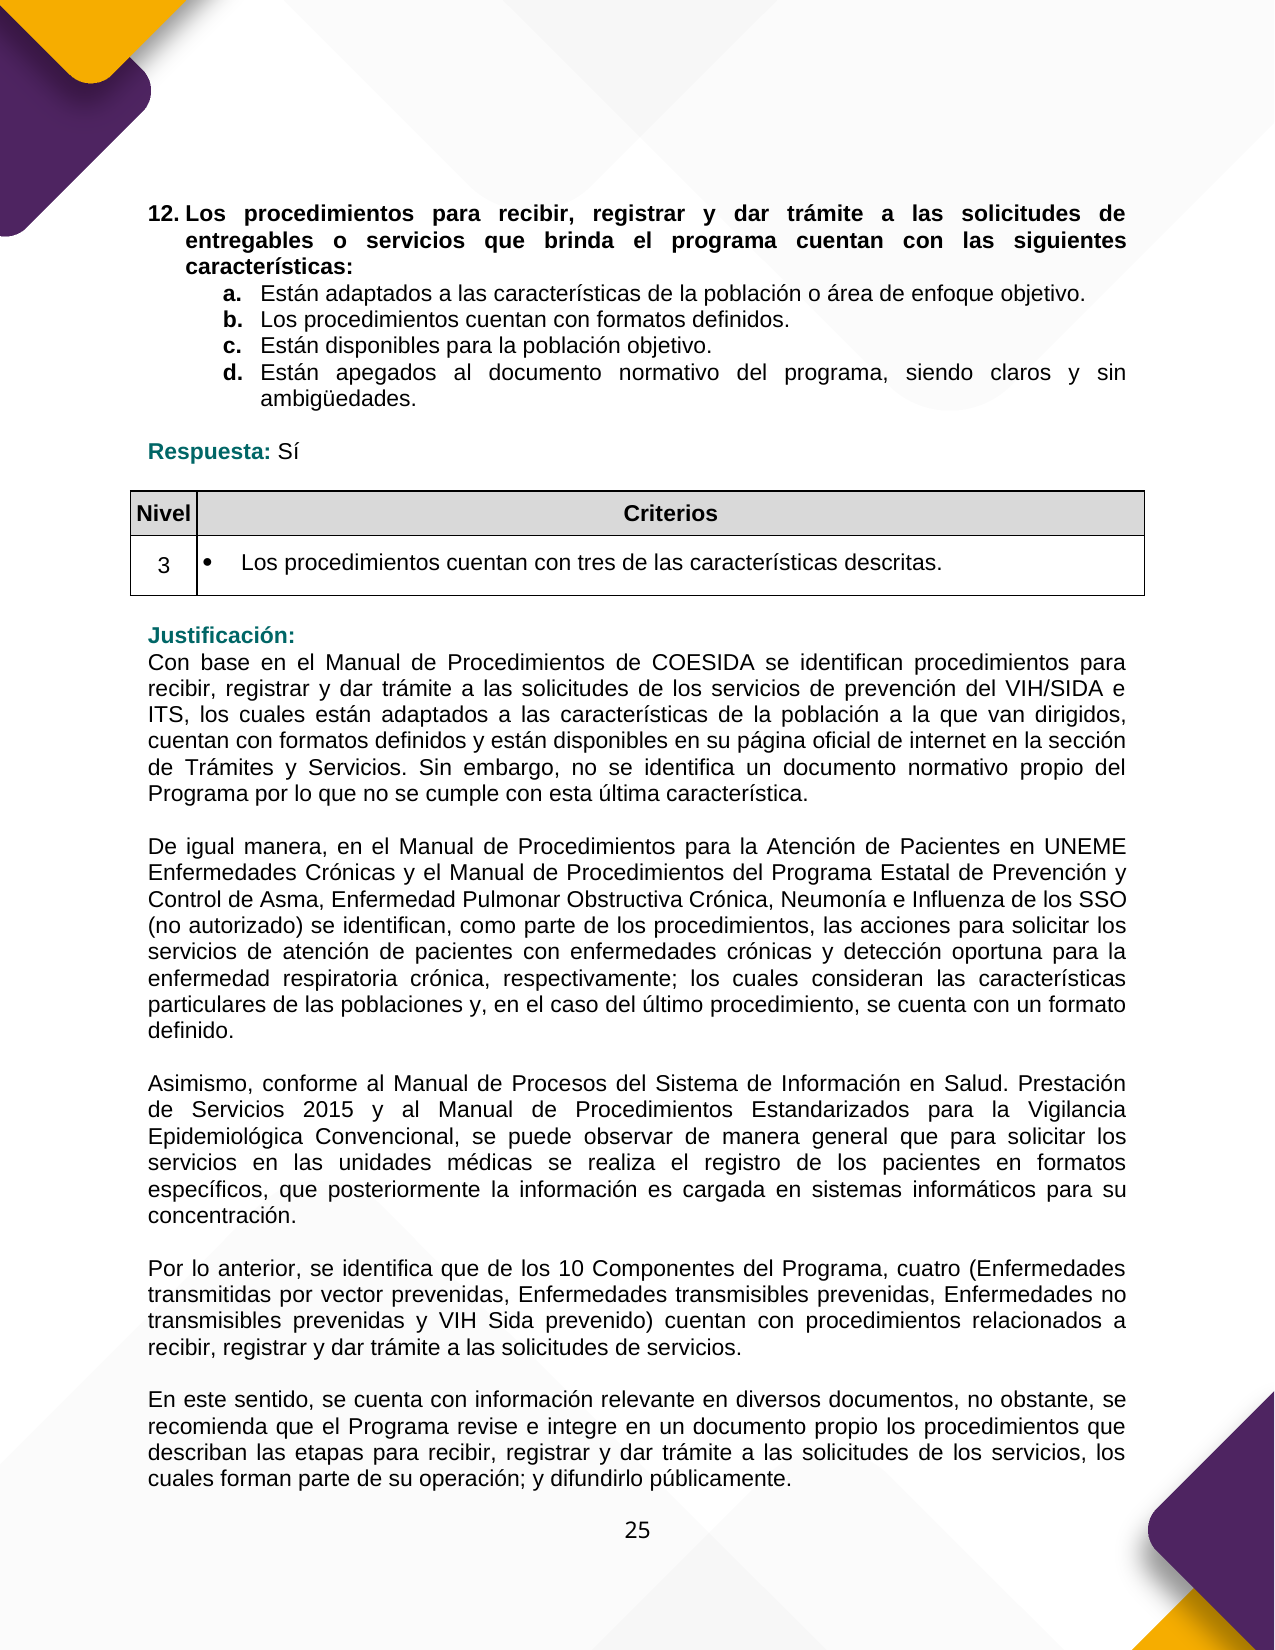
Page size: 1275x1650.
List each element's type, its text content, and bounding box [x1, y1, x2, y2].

text Con base en el Manual de Procedimientos de COESIDA se identifican procedimientos para recibir, registrar y dar trámite a las solicitudes de los servicios de prevención del VIH/SIDA e ITS, los cuales están adaptados a las características de la población a la que van dirigidos, cuentan con formatos definidos y están disponibles en su página oficial de internet en la sección de Trámites y Servicios. Sin embargo, no se identifica un documento normativo propio del Programa por lo que no se cumple con esta última característica. [148, 648, 1127, 807]
table_cell 3 [131, 536, 196, 594]
text De igual manera, en el Manual de Procedimientos para la Atención de Pacientes en UNEME Enfermedades Crónicas y el Manual de Procedimientos del Programa Estatal de Prevención y Control de Asma, Enfermedad Pulmonar Obstructiva Crónica, Neumonía e Influenza de los SSO (no autorizado) se identifican, como parte de los procedimientos, las acciones para solicitar los servicios de atención de pacientes con enfermedades crónicas y detección oportuna para la enfermedad respiratoria crónica, respectivamente; los cuales consideran las características particulares de las poblaciones y, en el caso del último procedimiento, se cuenta con un formato definido. [148, 833, 1127, 1044]
list Están adaptados a las características de la población o área de enfoque objetivo. [223, 279, 1127, 306]
list Están disponibles para la población objetivo. [223, 332, 1127, 358]
list Los procedimientos para recibir, registrar y dar trámite a las solicitudes de entregables o servicios que brinda el programa cuentan con las siguientes características: [148, 200, 1127, 279]
text Por lo anterior, se identifica que de los 10 Componentes del Programa, cuatro (Enfermedades transmitidas por vector prevenidas, Enfermedades transmisibles prevenidas, Enfermedades no transmisibles prevenidas y VIH Sida prevenido) cuentan con procedimientos relacionados a recibir, registrar y dar trámite a las solicitudes de servicios. [148, 1254, 1127, 1360]
text En este sentido, se cuenta con información relevante en diversos documentos, no obstante, se recomienda que el Programa revise e integre en un documento propio los procedimientos que describan las etapas para recibir, registrar y dar trámite a las solicitudes de los servicios, los cuales forman parte de su operación; y difundirlo públicamente. [148, 1386, 1127, 1492]
picture [0, 0, 1275, 1650]
table_header Nivel [131, 492, 196, 535]
table_header Criterios [198, 492, 1144, 535]
table_cell Los procedimientos cuentan con tres de las características descritas. [198, 536, 1144, 594]
text Respuesta: Sí [148, 438, 1127, 464]
list Están apegados al documento normativo del programa, siendo claros y sin ambigüedades. [223, 358, 1127, 411]
text Justificación: [148, 622, 1127, 648]
list Los procedimientos cuentan con formatos definidos. [223, 306, 1127, 332]
text Asimismo, conforme al Manual de Procesos del Sistema de Información en Salud. Prestación de Servicios 2015 y al Manual de Procedimientos Estandarizados para la Vigilancia Epidemiológica Convencional, se puede observar de manera general que para solicitar los servicios en las unidades médicas se realiza el registro de los pacientes en formatos específicos, que posteriormente la información es cargada en sistemas informáticos para su concentración. [148, 1070, 1127, 1228]
